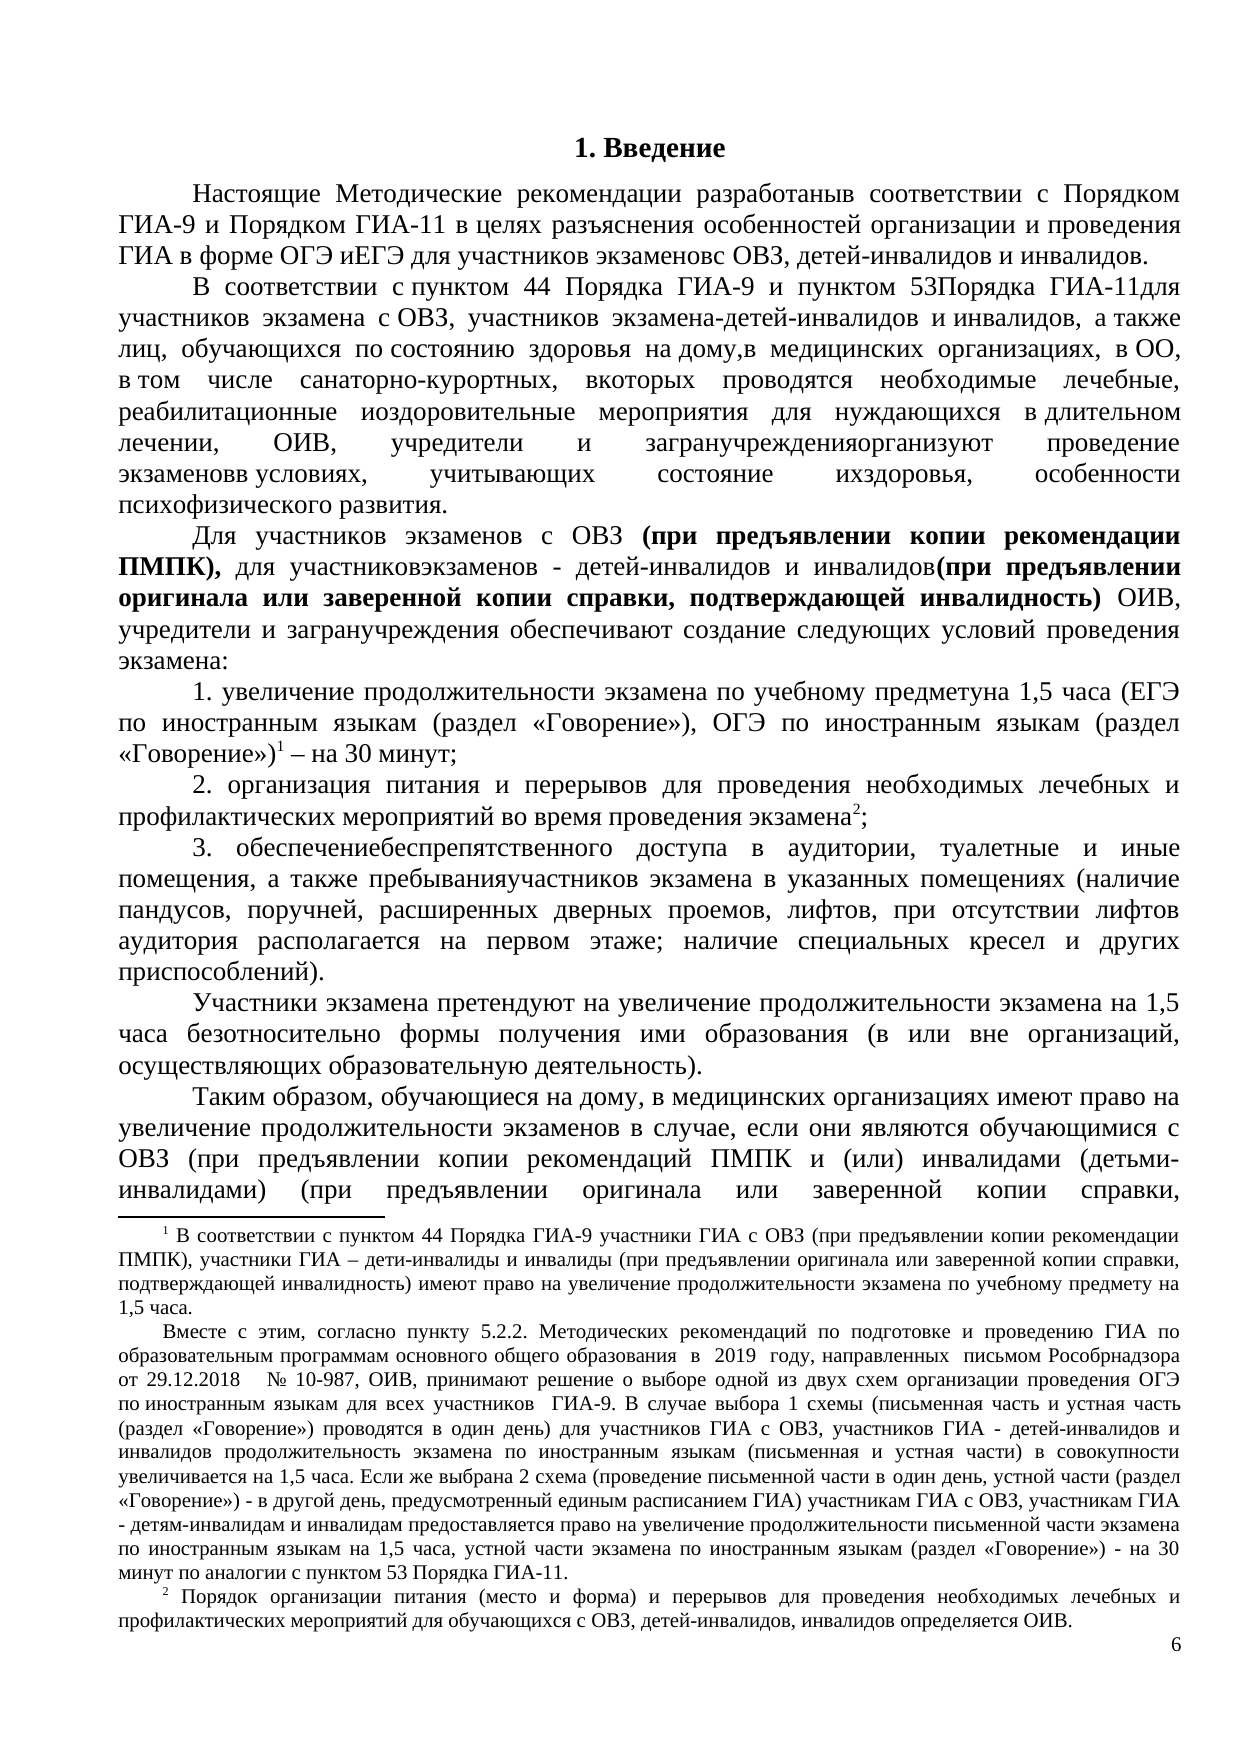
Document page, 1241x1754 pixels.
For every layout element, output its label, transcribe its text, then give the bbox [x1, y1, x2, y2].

text В соответствии с пунктом 44 Порядка ГИА-9 и пунктом 53Порядка ГИА-11для участников экзамена с ОВЗ, участников экзамена-детей-инвалидов и инвалидов, а также лиц, обучающихся по состоянию здоровья на дому,в медицинских организациях, в ОО, в том числе санаторно-курортных, вкоторых проводятся необходимые лечебные, реабилитационные иоздоровительные мероприятия для нуждающихся в длительном лечении, ОИВ, учредители и загранучрежденияорганизуют проведение экзаменовв условиях, учитывающих состояние ихздоровья, особенности психофизического развития. [118, 270, 1181, 519]
title Настоящие Методические рекомендации разработаныв соответствии с Порядком ГИА-9 и Порядком ГИА-11 в целях разъяснения особенностей организации и проведения ГИА в форме ОГЭ иЕГЭ для участников экзаменовс ОВЗ, детей-инвалидов и инвалидов. [118, 177, 1181, 270]
text 2. организация питания и перерывов для проведения необходимых лечебных и профилактических мероприятий во время проведения экзамена; [118, 768, 1181, 831]
text Участники экзамена претендуют на увеличение продолжительности экзамена на 1,5 часа безотносительно формы получения ими образования (в или вне организаций, осуществляющих образовательную деятельность). [118, 986, 1181, 1080]
text Для участников экзаменов с ОВЗ (при предъявлении копии рекомендации ПМПК), для участниковэкзаменов - детей-инвалидов и инвалидов(при предъявлении оригинала или заверенной копии справки, подтверждающей инвалидность) ОИВ, учредители и загранучреждения обеспечивают создание следующих условий проведения экзамена: [118, 519, 1181, 675]
text Таким образом, обучающиеся на дому, в медицинских организациях имеют право на увеличение продолжительности экзаменов в случае, если они являются обучающимися с ОВЗ (при предъявлении копии рекомендаций ПМПК и (или) инвалидами (детьми-инвалидами) (при предъявлении оригинала или заверенной копии справки, подтверждающей инвалидность). [118, 1080, 1181, 1204]
text 1. увеличение продолжительности экзамена по учебному предметуна 1,5 часа (ЕГЭ по иностранным языкам (раздел «Говорение»), ОГЭ по иностранным языкам (раздел «Говорение») – на 30 минут; [118, 675, 1181, 768]
subtitle 1. Введение [118, 131, 1181, 164]
text 3. обеспечениебеспрепятственного доступа в аудитории, туалетные и иные помещения, а также пребыванияучастников экзамена в указанных помещениях (наличие пандусов, поручней, расширенных дверных проемов, лифтов, при отсутствии лифтов аудитория располагается на первом этаже; наличие специальных кресел и других приспособлений). [118, 831, 1181, 986]
